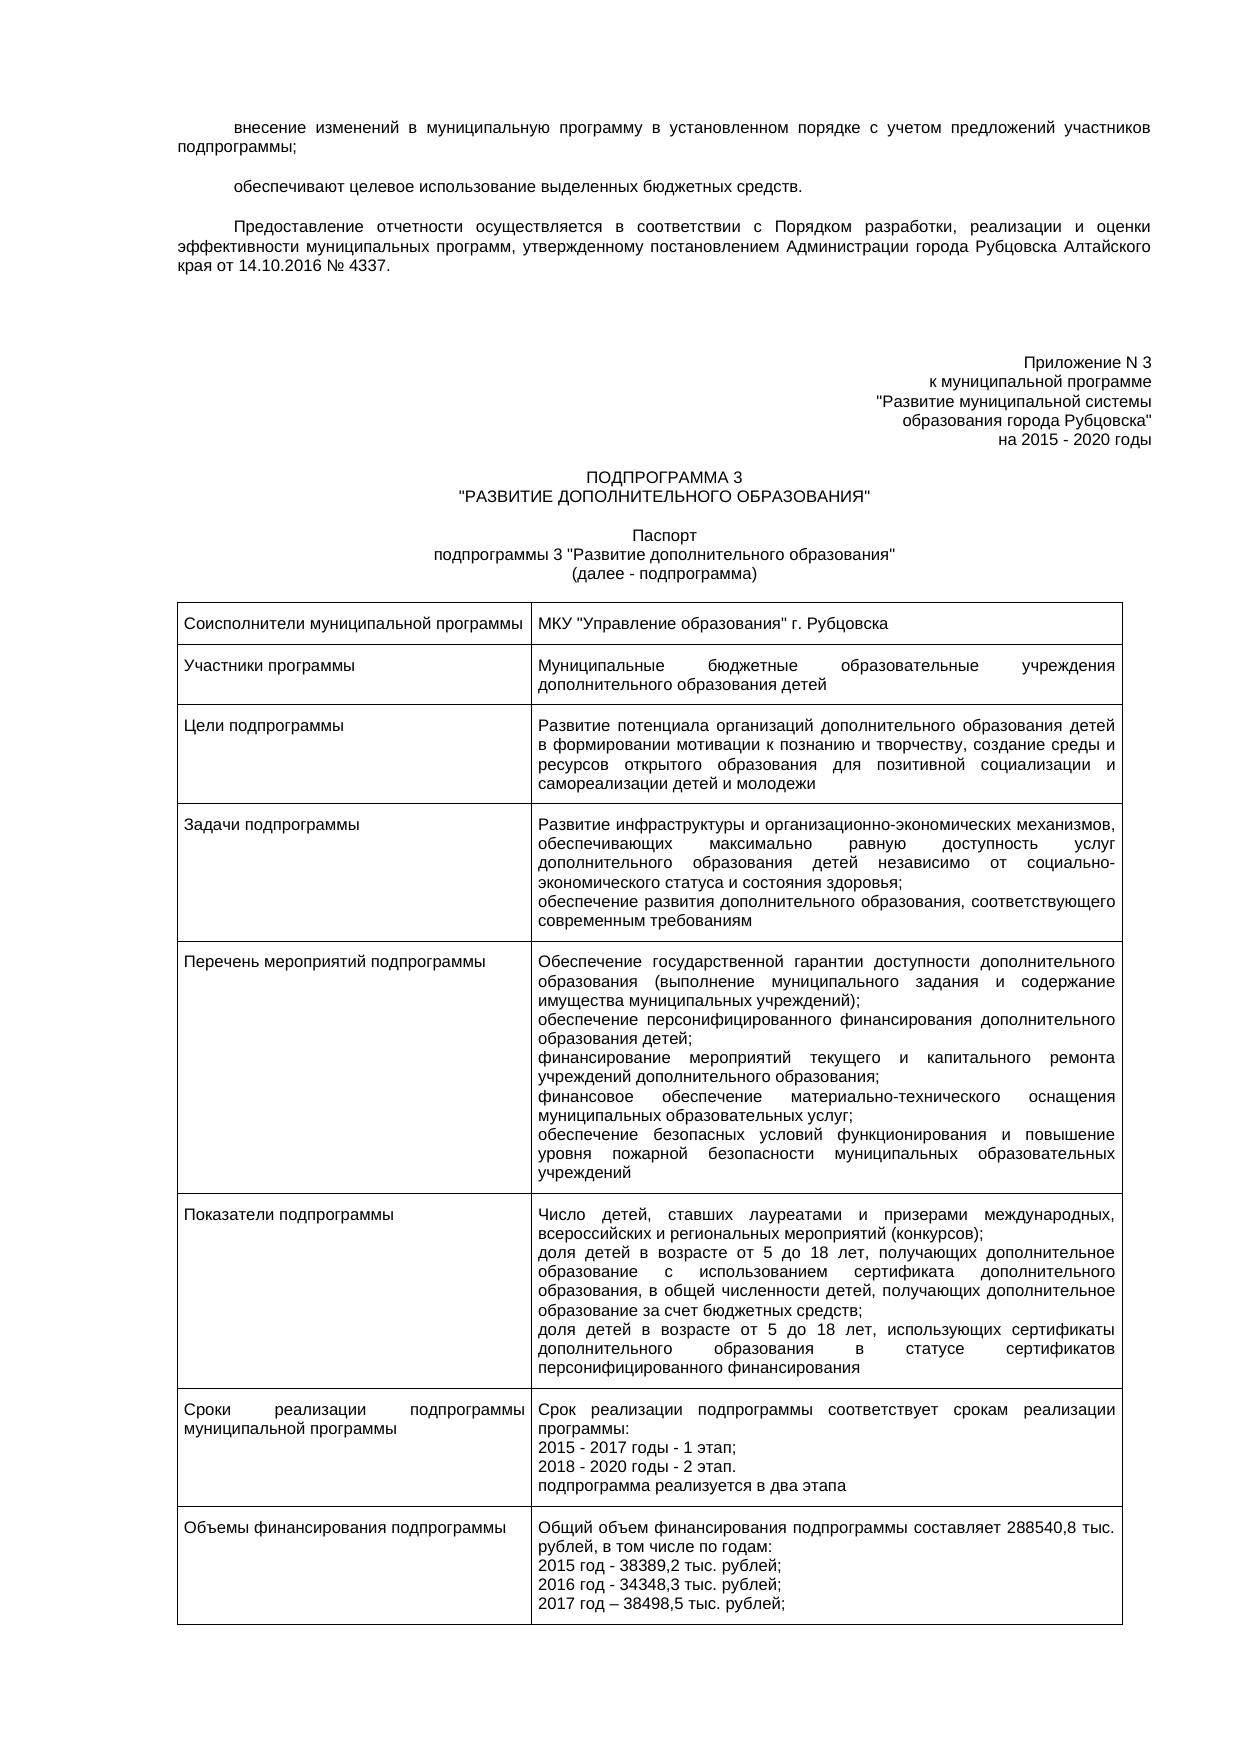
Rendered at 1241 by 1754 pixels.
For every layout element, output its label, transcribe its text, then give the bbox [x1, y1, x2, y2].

table_cell Развитие инфраструктуры и организационно-экономических механизмов, обеспечивающих максимально равную доступность услуг дополнительного образования детей независимо от социально-экономического статуса и состояния здоровья; обеспечение развития дополнительного образования, соответствующего современным требованиям [532, 804, 1122, 941]
table_cell Развитие потенциала организаций дополнительного образования детей в формировании мотивации к познанию и творчеству, создание среды и ресурсов открытого образования для позитивной социализации и самореализации детей и молодежи [532, 705, 1122, 803]
text к муниципальной программе [177, 372, 1152, 391]
table_cell Задачи подпрограммы [178, 804, 531, 941]
text внесение изменений в муниципальную программу в установленном порядке с учетом предложений участников подпрограммы; [177, 118, 1152, 156]
text образования города Рубцовска" [177, 411, 1152, 430]
text Паспорт [177, 526, 1152, 545]
text подпрограммы 3 "Развитие дополнительного образования" [177, 545, 1152, 564]
text на 2015 - 2020 годы [177, 430, 1152, 449]
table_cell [178, 1507, 531, 1624]
table_cell Число детей, ставших лауреатами и призерами международных, всероссийских и региональных мероприятий (конкурсов); доля детей в возрасте от 5 до 18 лет, получающих дополнительное образование с использованием сертификата дополнительного образования, в общей численности детей, получающих дополнительное образование за счет бюджетных средств; доля детей в возрасте от 5 до 18 лет, использующих сертификаты дополнительного образования в статусе сертификатов персонифицированного финансирования [532, 1194, 1122, 1388]
table_cell Муниципальные бюджетные образовательные учреждения дополнительного образования детей [532, 645, 1122, 704]
table_cell Показатели подпрограммы [178, 1194, 531, 1388]
table_cell Участники программы [178, 645, 531, 704]
text обеспечивают целевое использование выделенных бюджетных средств. [177, 177, 1152, 196]
table_cell Перечень мероприятий подпрограммы [178, 942, 531, 1193]
table_cell Цели подпрограммы [178, 705, 531, 803]
text "Развитие муниципальной системы [177, 391, 1152, 411]
text Предоставление отчетности осуществляется в соответствии с Порядком разработки, реализации и оценки эффективности муниципальных программ, утвержденному постановлением Администрации города Рубцовска Алтайского края от 14.10.2016 № 4337. [177, 217, 1152, 275]
table_header МКУ "Управление образования" г. Рубцовска [532, 603, 1122, 644]
table_cell Срок реализации подпрограммы соответствует срокам реализации программы: 2015 - 2017 годы - 1 этап; 2018 - 2020 годы - 2 этап. подпрограмма реализуется в два этапа [532, 1389, 1122, 1506]
table_cell Сроки реализации подпрограммы муниципальной программы [178, 1389, 531, 1506]
text (далее - подпрограмма) [177, 564, 1152, 583]
text ПОДПРОГРАММА 3 [177, 468, 1152, 487]
table_cell Обеспечение государственной гарантии доступности дополнительного образования (выполнение муниципального задания и содержание имущества муниципальных учреждений); обеспечение персонифицированного финансирования дополнительного образования детей; финансирование мероприятий текущего и капитального ремонта учреждений дополнительного образования; финансовое обеспечение материально-технического оснащения муниципальных образовательных услуг; обеспечение безопасных условий функционирования и повышение уровня пожарной безопасности муниципальных образовательных учреждений [532, 942, 1122, 1193]
text "РАЗВИТИЕ ДОПОЛНИТЕЛЬНОГО ОБРАЗОВАНИЯ" [177, 487, 1152, 506]
table_header Соисполнители муниципальной программы [178, 603, 531, 644]
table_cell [532, 1507, 1122, 1624]
text Приложение N 3 [177, 353, 1152, 372]
